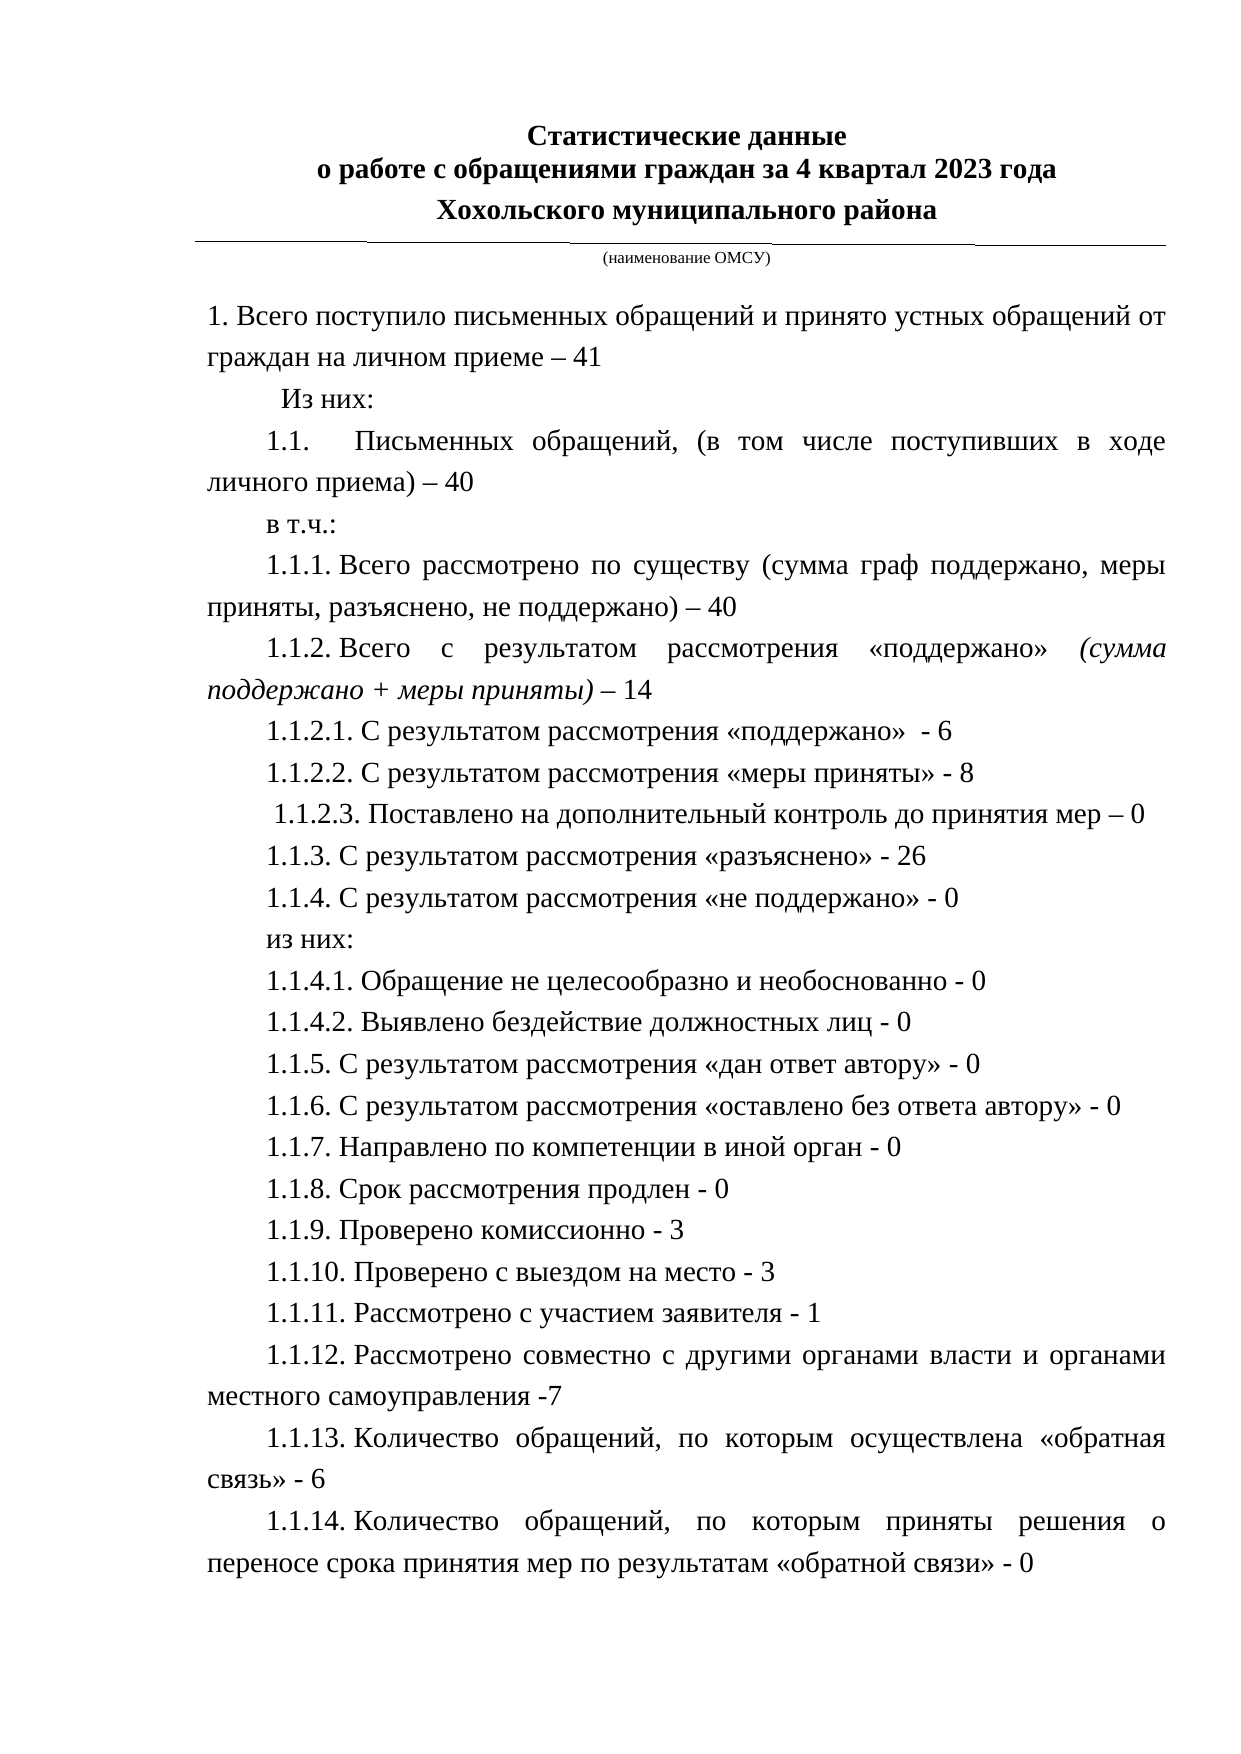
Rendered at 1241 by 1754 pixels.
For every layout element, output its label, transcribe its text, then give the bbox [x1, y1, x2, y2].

text 1.1.3. С результатом рассмотрения «разъяснено» - 26 [207, 838, 1167, 872]
text 1.1.4.1. Обращение не целесообразно и необоснованно - 0 [207, 963, 1167, 996]
text 1.1.11. Рассмотрено с участием заявителя - 1 [207, 1295, 1167, 1329]
text Из них: [207, 381, 1167, 414]
text 1.1.2.2. С результатом рассмотрения «меры приняты» - 8 [207, 755, 1167, 789]
text 1.1.7. Направлено по компетенции в иной орган - 0 [207, 1129, 1167, 1163]
text Хохольского муниципального района [207, 192, 1167, 226]
text (наименование ОМСУ) [207, 233, 1167, 267]
text из них: [207, 921, 1167, 955]
text 1.1.10. Проверено с выездом на место - 3 [207, 1254, 1167, 1287]
text 1.1.2.1. С результатом рассмотрения «поддержано» - 6 [207, 713, 1167, 747]
text Статистические данные [207, 118, 1167, 152]
text 1.1.4. С результатом рассмотрения «не поддержано» - 0 [207, 880, 1167, 913]
text 1. Всего поступило письменных обращений и принято устных обращений от граждан на личном приеме – 41 [207, 298, 1167, 373]
text 1.1.5. С результатом рассмотрения «дан ответ автору» - 0 [207, 1046, 1167, 1079]
text 1.1.1. Всего рассмотрено по существу (сумма граф поддержано, меры приняты, разъяснено, не поддержано) – 40 [207, 547, 1167, 622]
text 1.1.6. С результатом рассмотрения «оставлено без ответа автору» - 0 [207, 1088, 1167, 1121]
text 1.1.13. Количество обращений, по которым осуществлена «обратная связь» - 6 [207, 1420, 1167, 1495]
list Письменных обращений, (в том числе поступивших в ходе личного приема) – 40 [207, 423, 1167, 498]
text 1.1.14. Количество обращений, по которым приняты решения о переносе срока принятия мер по результатам «обратной связи» - 0 [207, 1503, 1167, 1578]
text 1.1.12. Рассмотрено совместно с другими органами власти и органами местного самоуправления -7 [207, 1337, 1167, 1412]
text 1.1.9. Проверено комиссионно - 3 [207, 1212, 1167, 1246]
text в т.ч.: [207, 506, 1167, 539]
text 1.1.2.3. Поставлено на дополнительный контроль до принятия мер – 0 [207, 797, 1167, 830]
text 1.1.8. Срок рассмотрения продлен - 0 [207, 1171, 1167, 1204]
text 1.1.2. Всего с результатом рассмотрения «поддержано» (сумма поддержано + меры приняты) – 14 [207, 630, 1167, 706]
text 1.1.4.2. Выявлено бездействие должностных лиц - 0 [207, 1004, 1167, 1038]
text о работе с обращениями граждан за 4 квартал 2023 года [207, 152, 1167, 185]
